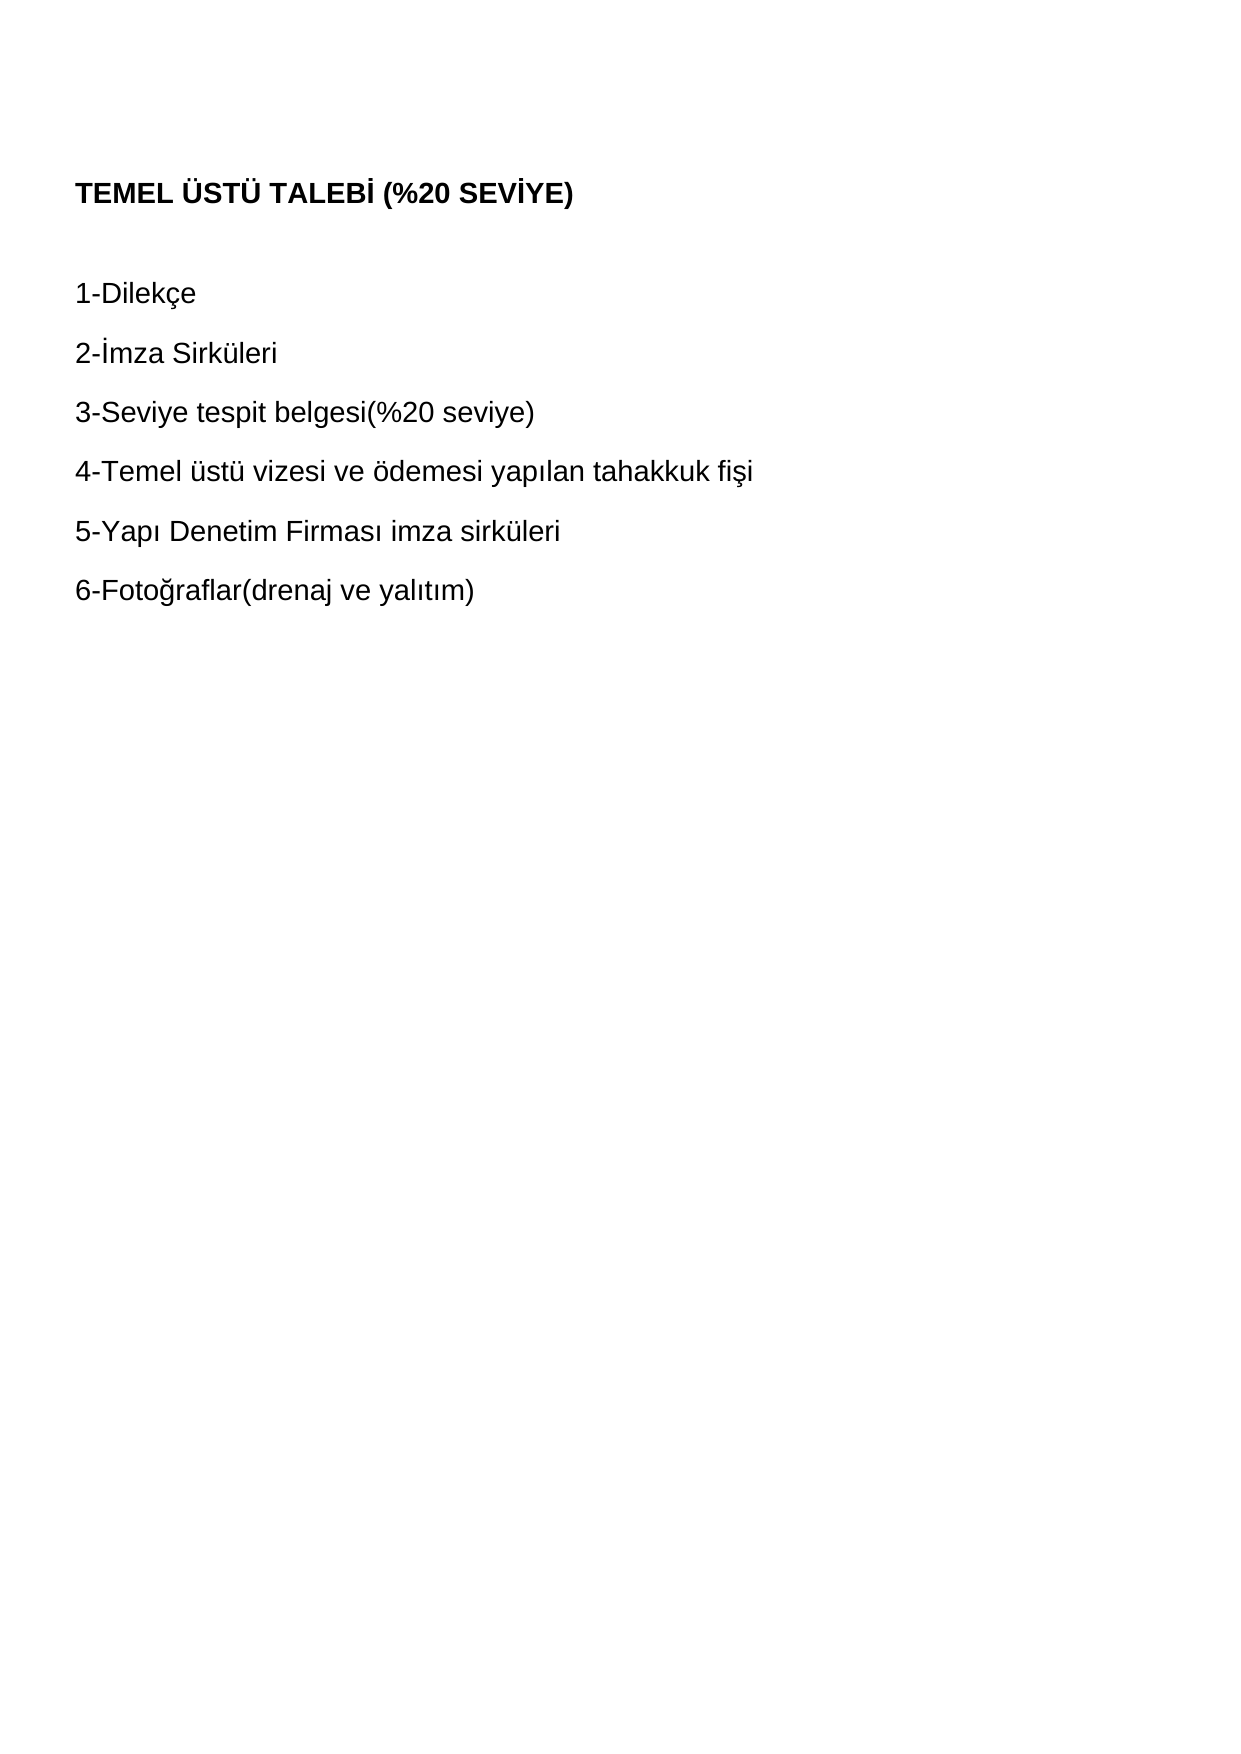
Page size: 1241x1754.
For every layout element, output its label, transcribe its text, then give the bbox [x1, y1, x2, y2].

text 3-Seviye tespit belgesi(%20 seviye) [75, 395, 1165, 428]
text TEMEL ÜSTÜ TALEBİ (%20 SEVİYE) [75, 176, 1165, 209]
text 4-Temel üstü vizesi ve ödemesi yapılan tahakkuk fişi [75, 454, 1165, 488]
text 5-Yapı Denetim Firması imza sirküleri [75, 514, 1165, 547]
text 6-Fotoğraflar(drenaj ve yalıtım) [75, 573, 1165, 607]
text 1-Dilekçe [75, 276, 1165, 310]
text 2-İmza Sirküleri [75, 336, 1165, 369]
